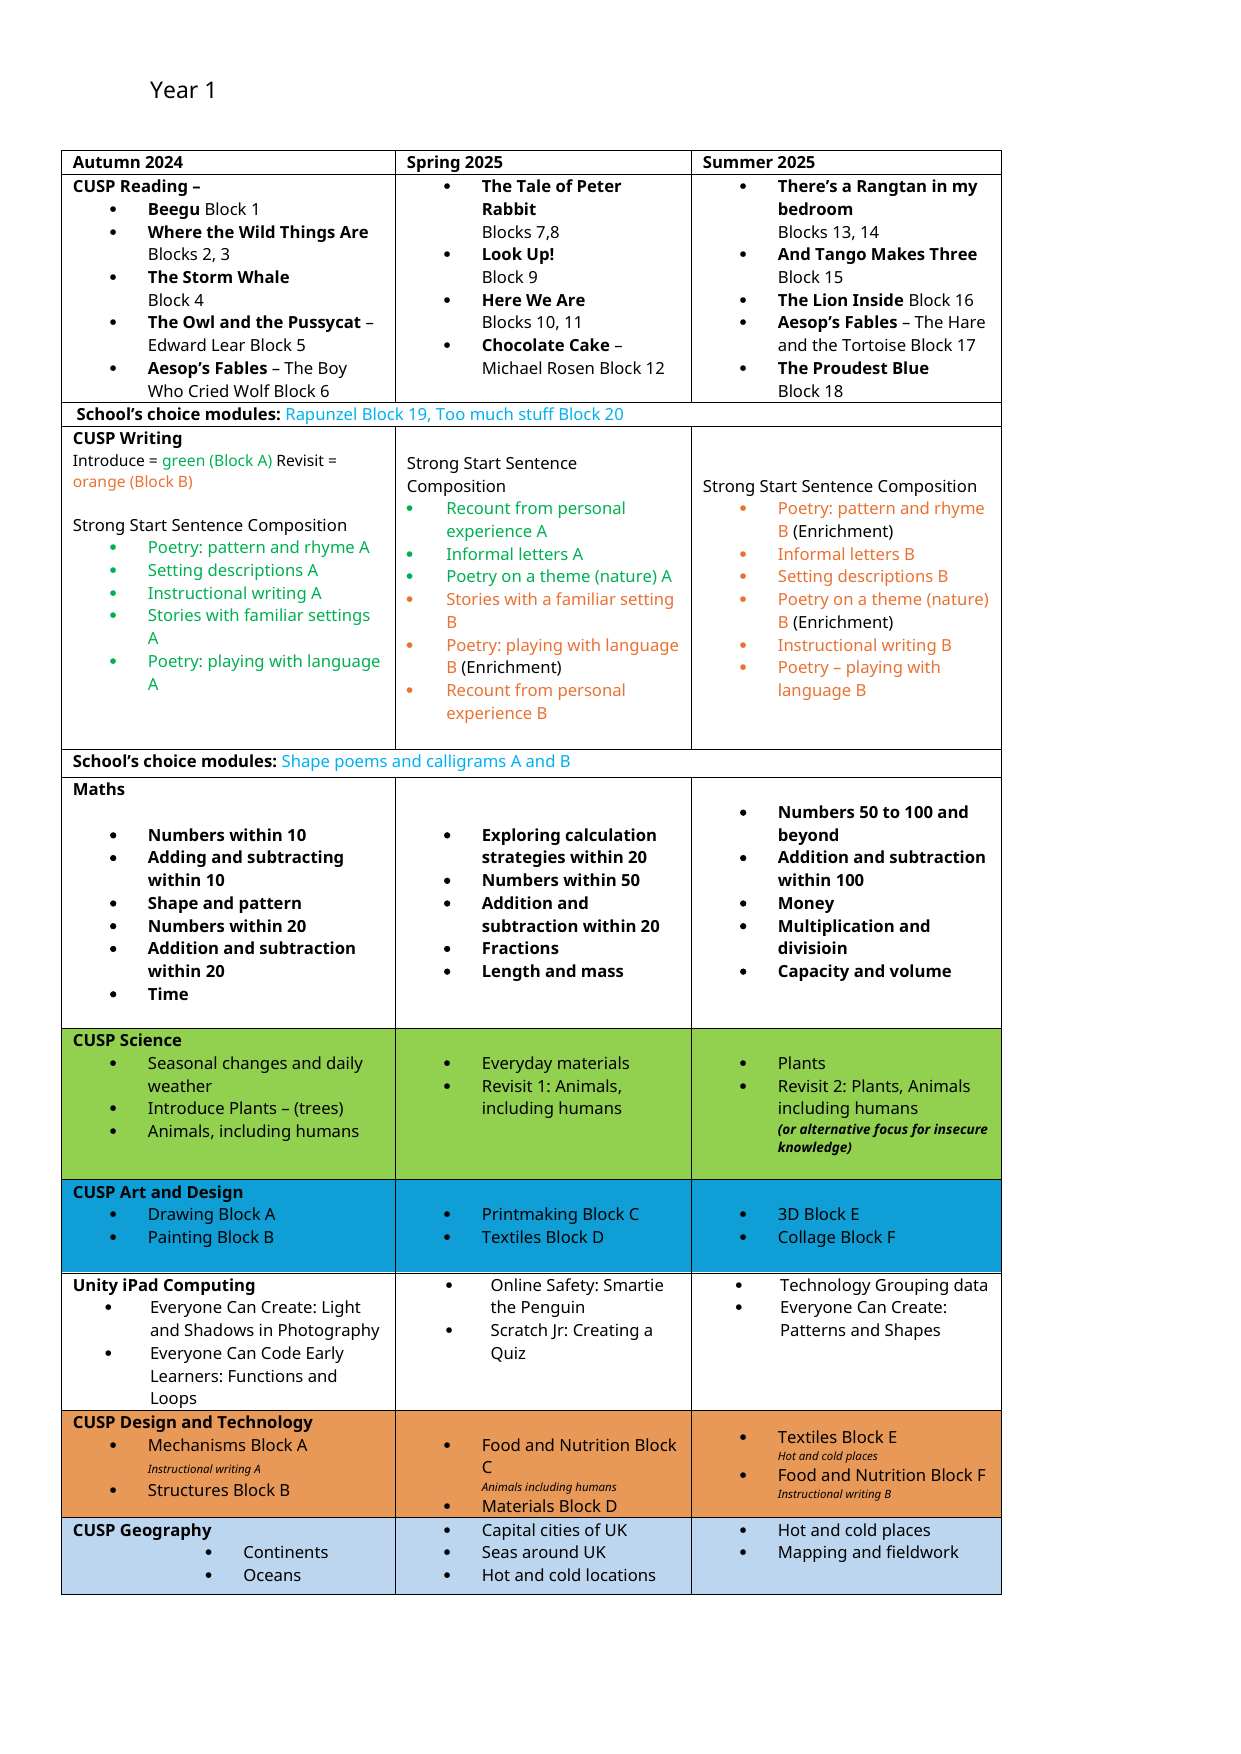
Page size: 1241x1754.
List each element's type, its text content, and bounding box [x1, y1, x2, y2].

table_cell CUSP Writing Introduce = green (Block A) Revisit = orange (Block B) Strong Start Sentence Composition Poetry: pattern and rhyme A Setting descriptions A Instructional writing A Stories with familiar settings A Poetry: playing with language A [62, 427, 395, 749]
table_cell Maths Numbers within 10 Adding and subtracting within 10 Shape and pattern Numbers within 20 Addition and subtraction within 20 Time [62, 778, 395, 1028]
table_cell CUSP Design and Technology Mechanisms Block A Instructional writing A Structures Block B [62, 1411, 395, 1517]
table_cell CUSP Art and Design Drawing Block A Painting Block B [62, 1180, 395, 1272]
table_cell Everyday materials Revisit 1: Animals, including humans [396, 1029, 691, 1179]
table_header Spring 2025 [396, 151, 691, 174]
table_cell Strong Start Sentence Composition Recount from personal experience A Informal letters A Poetry on a theme (nature) A Stories with a familiar setting B Poetry: playing with language B (Enrichment) Recount from personal experience B [396, 427, 691, 749]
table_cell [396, 1518, 691, 1594]
table_cell There’s a Rangtan in my bedroom Blocks 13, 14 And Tango Makes Three Block 15 The Lion Inside Block 16 Aesop’s Fables – The Hare and the Tortoise Block 17 The Proudest Blue Block 18 [692, 175, 1001, 402]
table_cell Numbers 50 to 100 and beyond Addition and subtraction within 100 Money Multiplication and divisioin Capacity and volume [692, 778, 1001, 1028]
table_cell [692, 1518, 1001, 1594]
table_cell Food and Nutrition Block C Animals including humans Materials Block D [396, 1411, 691, 1517]
table_cell Printmaking Block C Textiles Block D [396, 1180, 691, 1272]
table_cell Textiles Block E Hot and cold places Food and Nutrition Block F Instructional writing B [692, 1411, 1001, 1517]
table_cell School’s choice modules: Shape poems and calligrams A and B [62, 750, 1001, 777]
table_cell Plants Revisit 2: Plants, Animals including humans (or alternative focus for insecure knowledge) [692, 1029, 1001, 1179]
table_cell Technology Grouping data Everyone Can Create: Patterns and Shapes [692, 1274, 1001, 1410]
table_header Autumn 2024 [62, 151, 395, 174]
table_cell Unity iPad Computing Everyone Can Create: Light and Shadows in Photography Everyone Can Code Early Learners: Functions and Loops [62, 1274, 395, 1410]
table_header Summer 2025 [692, 151, 1001, 174]
table_cell School’s choice modules: Rapunzel Block 19, Too much stuff Block 20 [62, 403, 1001, 426]
table_cell Exploring calculation strategies within 20 Numbers within 50 Addition and subtraction within 20 Fractions Length and mass [396, 778, 691, 1028]
table_cell The Tale of Peter Rabbit Blocks 7,8 Look Up! Block 9 Here We Are Blocks 10, 11 Chocolate Cake – Michael Rosen Block 12 [396, 175, 691, 402]
table_cell 3D Block E Collage Block F [692, 1180, 1001, 1272]
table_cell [62, 1518, 395, 1594]
table_cell Strong Start Sentence Composition Poetry: pattern and rhyme B (Enrichment) Informal letters B Setting descriptions B Poetry on a theme (nature) B (Enrichment) Instructional writing B Poetry – playing with language B [692, 427, 1001, 749]
table_cell CUSP Reading – Beegu Block 1 Where the Wild Things Are Blocks 2, 3 The Storm Whale Block 4 The Owl and the Pussycat – Edward Lear Block 5 Aesop’s Fables – The Boy Who Cried Wolf Block 6 [62, 175, 395, 402]
table_cell Online Safety: Smartie the Penguin Scratch Jr: Creating a Quiz [396, 1274, 691, 1410]
table_cell CUSP Science Seasonal changes and daily weather Introduce Plants – (trees) Animals, including humans [62, 1029, 395, 1179]
